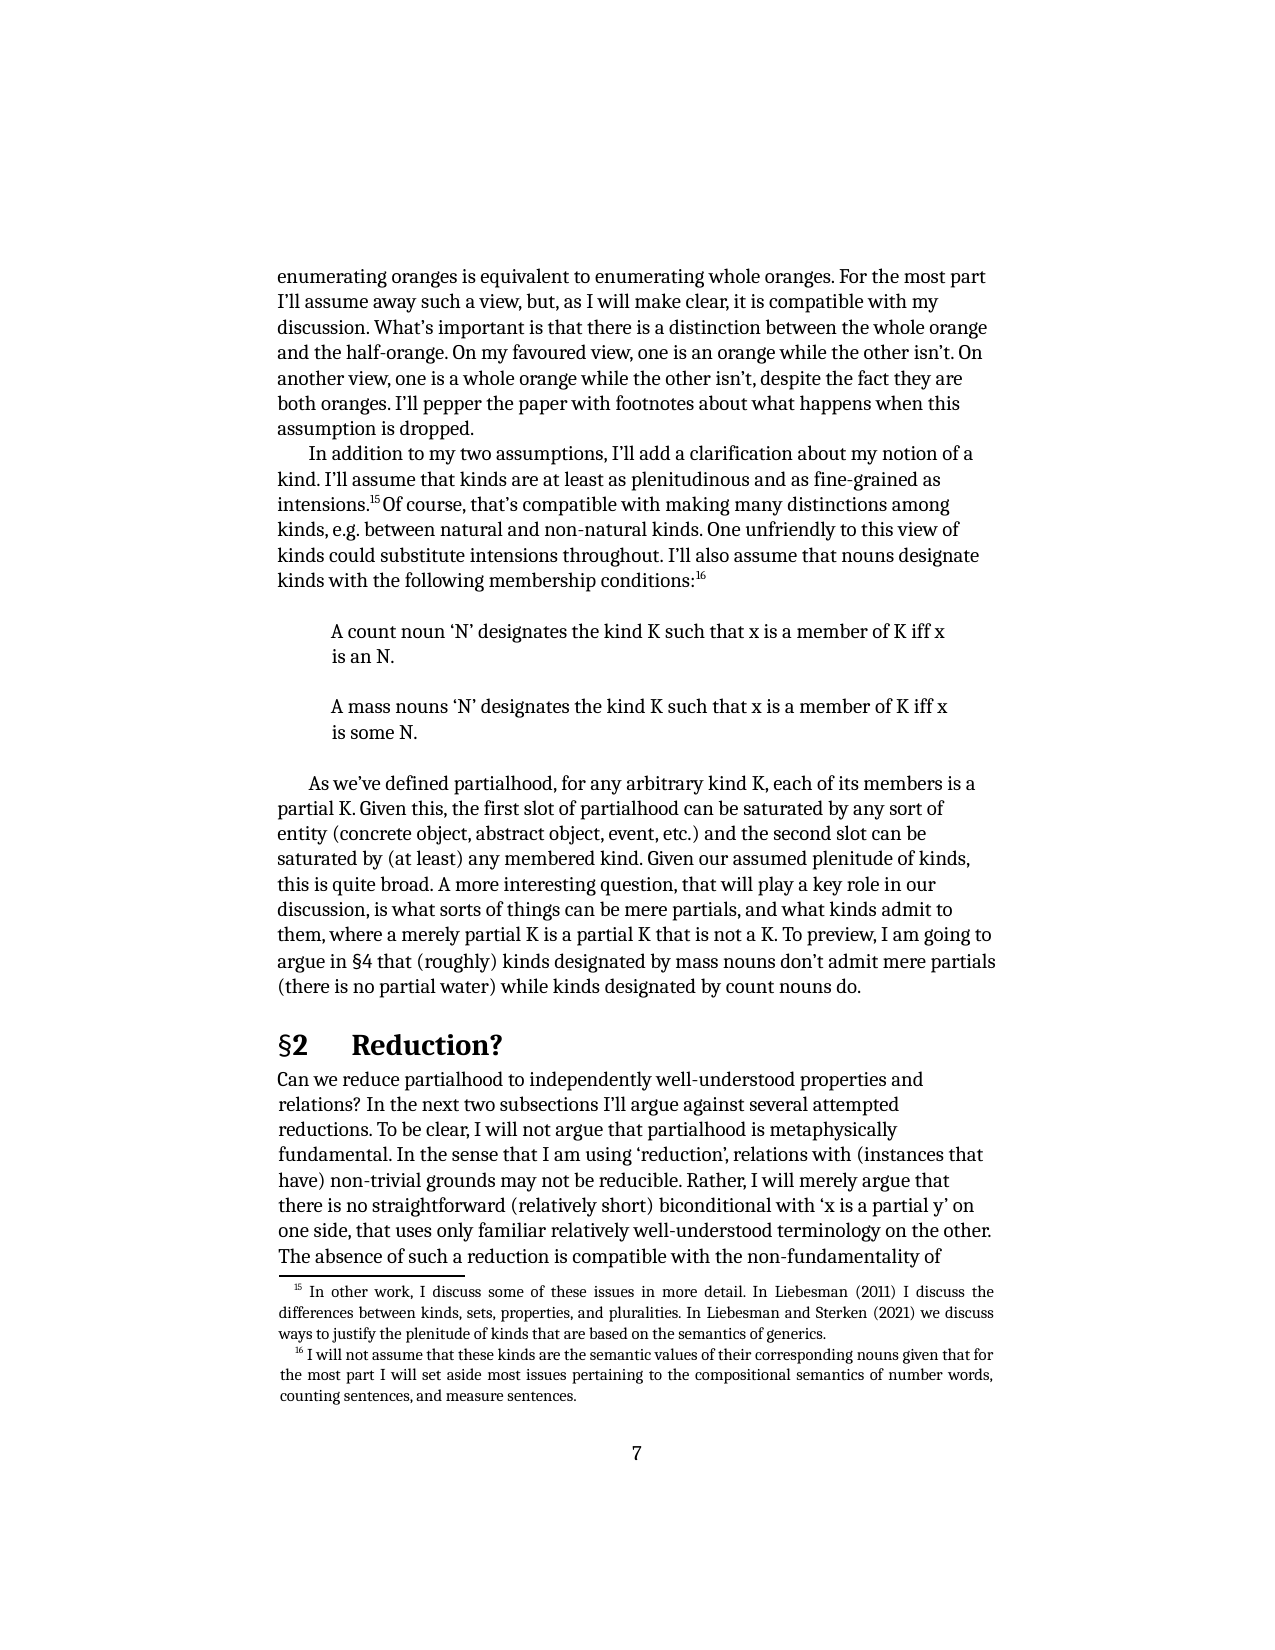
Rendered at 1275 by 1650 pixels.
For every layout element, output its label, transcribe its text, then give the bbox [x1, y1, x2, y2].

text A count noun ‘N’ designates the kind K such that x is a member of K iff x is an N. [331, 619, 959, 668]
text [277, 1067, 996, 1268]
text §2 Reduction? [277, 1026, 1019, 1063]
text As we’ve defined partialhood, for any arbitrary kind K, each of its members is a partial K. Given this, the first slot of partialhood can be saturated by any sort of entity (concrete object, abstract object, event, etc.) and the second slot can be saturated by (at least) any membered kind. Given our assumed plenitude of kinds, this is quite broad. A more interesting question, that will play a key role in our discussion, is what sorts of things can be mere partials, and what kinds admit to them, where a merely partial K is a partial K that is not a K. To preview, I am going to argue in §4 that (roughly) kinds designated by mass nouns don’t admit mere partials (there is no partial water) while kinds designated by count nouns do. [277, 771, 996, 999]
text A mass nouns ‘N’ designates the kind K such that x is a member of K iff x is some N. [331, 695, 959, 744]
text In addition to my two assumptions, I’ll add a clarification about my notion of a kind. I’ll assume that kinds are at least as plenitudinous and as fine-grained as intensions. Of course, that’s compatible with making many distinctions among kinds, e.g. between natural and non-natural kinds. One unfriendly to this view of kinds could substitute intensions throughout. I’ll also assume that nouns designate kinds with the following membership conditions: [277, 442, 996, 593]
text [277, 265, 996, 441]
